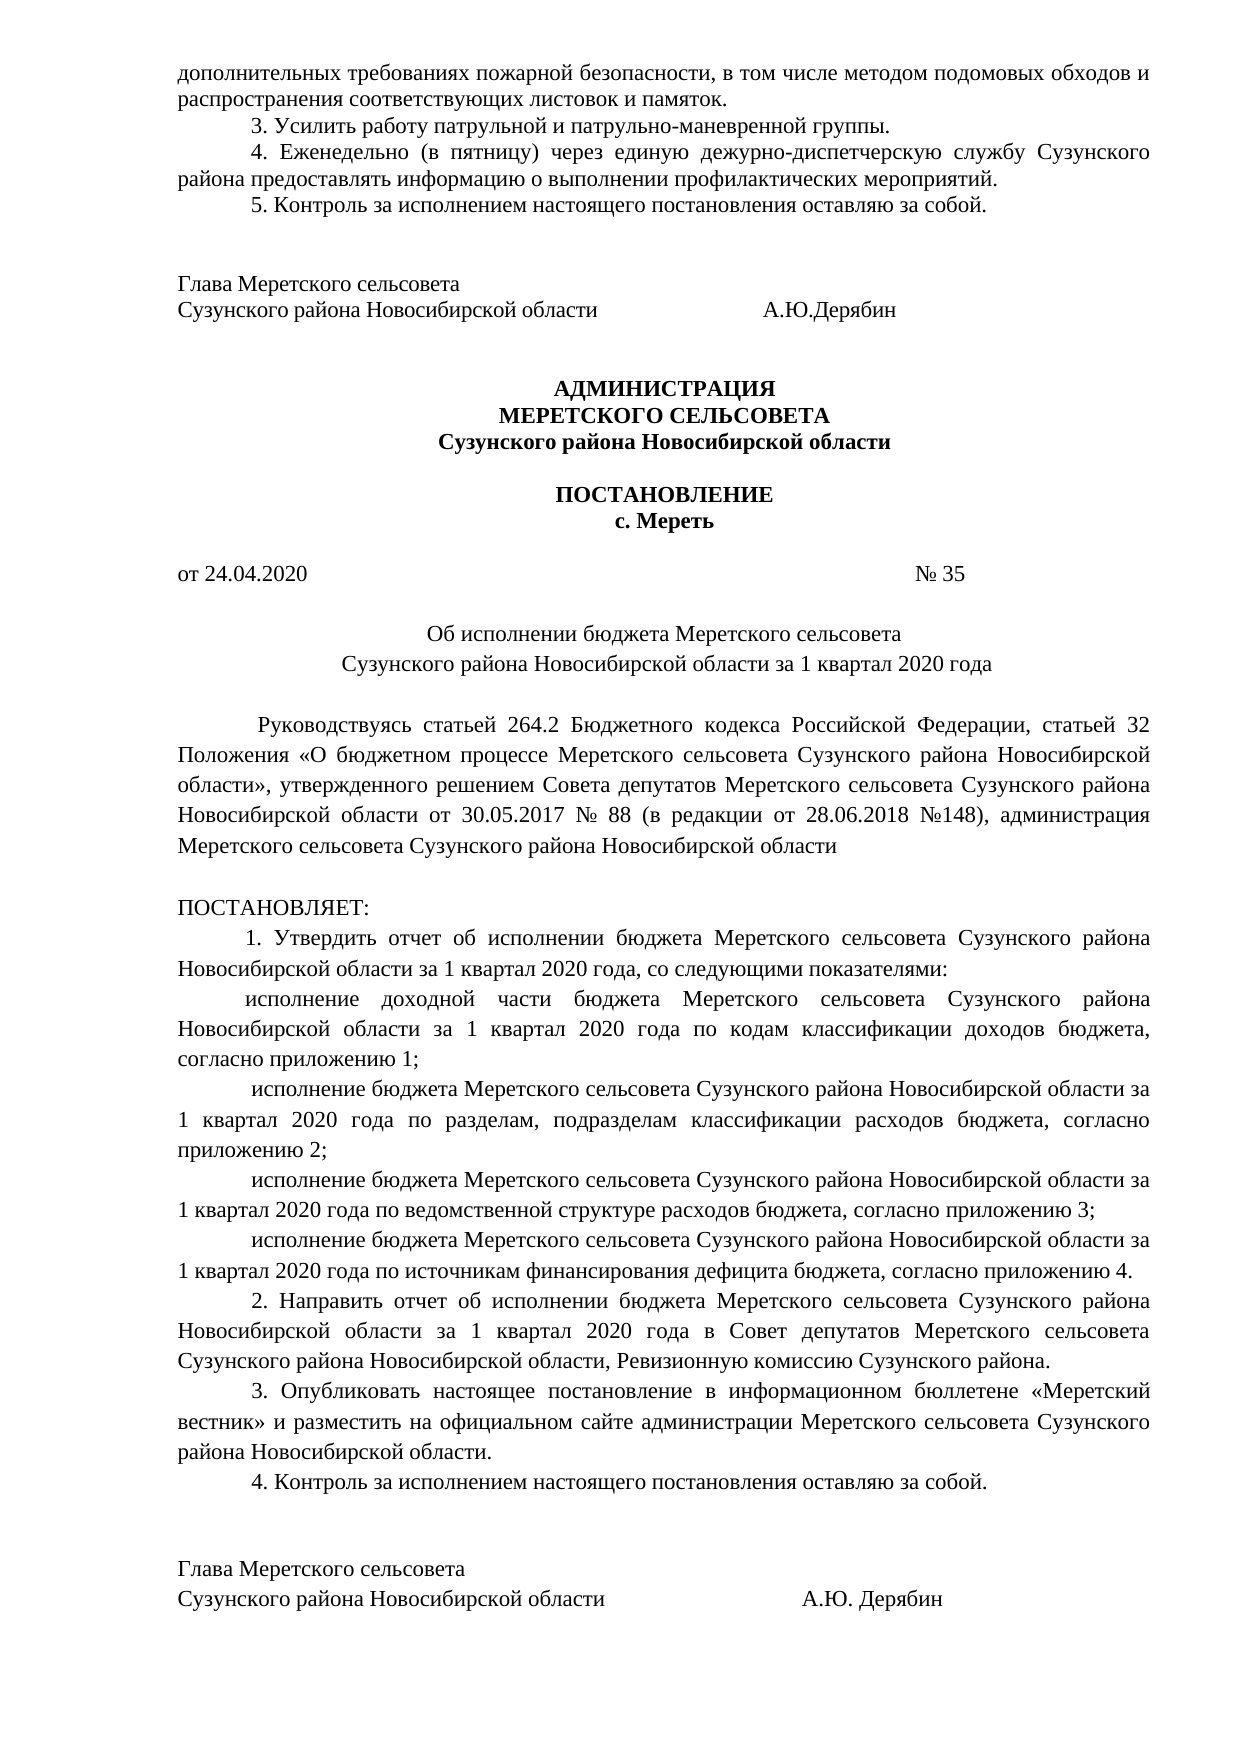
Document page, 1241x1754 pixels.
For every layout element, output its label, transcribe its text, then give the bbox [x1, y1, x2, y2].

text 5. Контроль за исполнением настоящего постановления оставляю за собой. [177, 191, 1152, 217]
title МЕРЕТСКОГО СЕЛЬСОВЕТА [177, 402, 1152, 428]
text 3. Опубликовать настоящее постановление в информационном бюллетене «Меретский вестник» и разместить на официальном сайте администрации Меретского сельсовета Сузунского района Новосибирской области. [177, 1377, 1152, 1464]
title Сузунского района Новосибирской области [177, 428, 1152, 454]
text исполнение доходной части бюджета Меретского сельсовета Сузунского района Новосибирской области за 1 квартал 2020 года по кодам классификации доходов бюджета, согласно приложению 1; [177, 985, 1152, 1072]
text Глава Меретского сельсовета [177, 270, 1152, 296]
text Глава Меретского сельсовета [177, 1555, 1152, 1581]
text 4. Еженедельно (в пятницу) через единую дежурно-диспетчерскую службу Сузунского района предоставлять информацию о выполнении профилактических мероприятий. [177, 138, 1152, 191]
text Руководствуясь статьей 264.2 Бюджетного кодекса Российской Федерации, статьей 32 Положения «О бюджетном процессе Меретского сельсовета Сузунского района Новосибирской области», утвержденного решением Совета депутатов Меретского сельсовета Сузунского района Новосибирской области от 30.05.2017 № 88 (в редакции от 28.06.2018 №148), администрация Меретского сельсовета Сузунского района Новосибирской области [177, 711, 1152, 858]
text исполнение бюджета Меретского сельсовета Сузунского района Новосибирской области за 1 квартал 2020 года по ведомственной структуре расходов бюджета, согласно приложению 3; [177, 1166, 1152, 1223]
text Об исполнении бюджета Меретского сельсовета [177, 620, 1152, 647]
text от 24.04.2020 № 35 [177, 560, 1152, 586]
text 2. Направить отчет об исполнении бюджета Меретского сельсовета Сузунского района Новосибирской области за 1 квартал 2020 года в Совет депутатов Меретского сельсовета Сузунского района Новосибирской области, Ревизионную комиссию Сузунского района. [177, 1287, 1152, 1374]
title с. Мереть [177, 507, 1152, 533]
text исполнение бюджета Меретского сельсовета Сузунского района Новосибирской области за 1 квартал 2020 года по источникам финансирования дефицита бюджета, согласно приложению 4. [177, 1226, 1152, 1283]
text Сузунского района Новосибирской области А.Ю. Дерябин [177, 1585, 1152, 1611]
text ПОСТАНОВЛЯЕТ: [177, 894, 1152, 921]
text 1. Утвердить отчет об исполнении бюджета Меретского сельсовета Сузунского района Новосибирской области за 1 квартал 2020 года, со следующими показателями: [177, 924, 1152, 981]
title АДМИНИСТРАЦИЯ [177, 375, 1152, 402]
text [177, 59, 1152, 112]
text 3. Усилить работу патрульной и патрульно-маневренной группы. [177, 112, 1152, 138]
text Сузунского района Новосибирской области за 1 квартал 2020 года [177, 651, 1152, 677]
text исполнение бюджета Меретского сельсовета Сузунского района Новосибирской области за 1 квартал 2020 года по разделам, подразделам классификации расходов бюджета, согласно приложению 2; [177, 1075, 1152, 1162]
text Сузунского района Новосибирской области А.Ю.Дерябин [177, 296, 1152, 323]
title ПОСТАНОВЛЕНИЕ [177, 481, 1152, 507]
text 4. Контроль за исполнением настоящего постановления оставляю за собой. [177, 1468, 1152, 1494]
